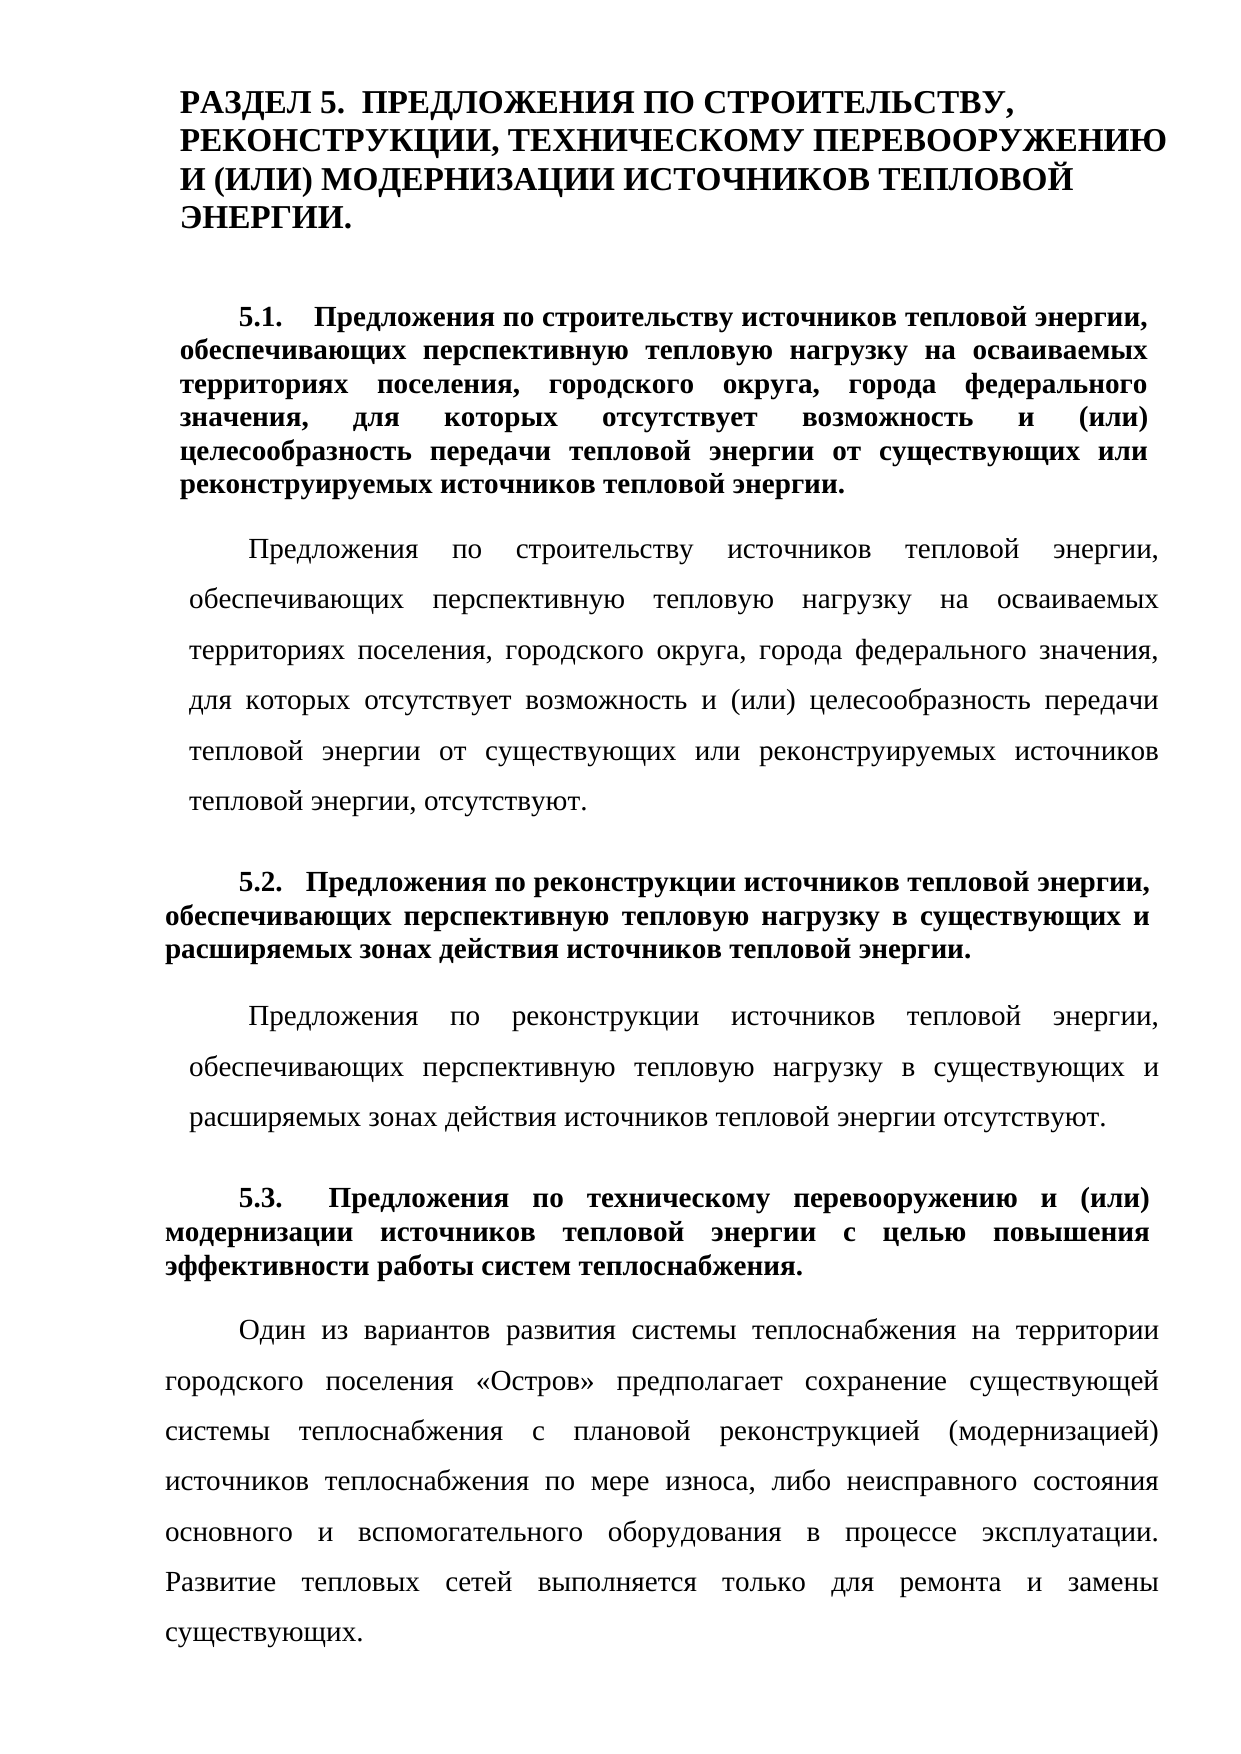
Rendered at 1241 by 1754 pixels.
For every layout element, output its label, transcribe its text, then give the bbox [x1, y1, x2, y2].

text Предложения по реконструкции источников тепловой энергии, обеспечивающих перспективную тепловую нагрузку в существующих и расширяемых зонах действия источников тепловой энергии отсутствуют. [189, 998, 1160, 1133]
text РАЗДЕЛ 5. ПРЕДЛОЖЕНИЯ ПО СТРОИТЕЛЬСТВУ, РЕКОНСТРУКЦИИ, ТЕХНИЧЕСКОМУ ПЕРЕВООРУЖЕНИЮ И (ИЛИ) МОДЕРНИЗАЦИИ ИСТОЧНИКОВ ТЕПЛОВОЙ ЭНЕРГИИ. [179, 82, 1182, 236]
text 5.2. Предложения по реконструкции источников тепловой энергии, обеспечивающих перспективную тепловую нагрузку в существующих и расширяемых зонах действия источников тепловой энергии. [165, 864, 1151, 965]
text Один из вариантов развития системы теплоснабжения на территории городского поселения «Остров» предполагает сохранение существующей системы теплоснабжения с плановой реконструкцией (модернизацией) источников теплоснабжения по мере износа, либо неисправного состояния основного и вспомогательного оборудования в процессе эксплуатации. Развитие тепловых сетей выполняется только для ремонта и замены существующих. [165, 1312, 1160, 1648]
text 5.3. Предложения по техническому перевооружению и (или) модернизации источников тепловой энергии с целью повышения эффективности работы систем теплоснабжения. [165, 1181, 1151, 1281]
text 5.1. Предложения по строительству источников тепловой энергии, обеспечивающих перспективную тепловую нагрузку на осваиваемых территориях поселения, городского округа, города федерального значения, для которых отсутствует возможность и (или) целесообразность передачи тепловой энергии от существующих или реконструируемых источников тепловой энергии. [179, 299, 1149, 500]
text Предложения по строительству источников тепловой энергии, обеспечивающих перспективную тепловую нагрузку на осваиваемых территориях поселения, городского округа, города федерального значения, для которых отсутствует возможность и (или) целесообразность передачи тепловой энергии от существующих или реконструируемых источников тепловой энергии, отсутствуют. [189, 531, 1160, 816]
